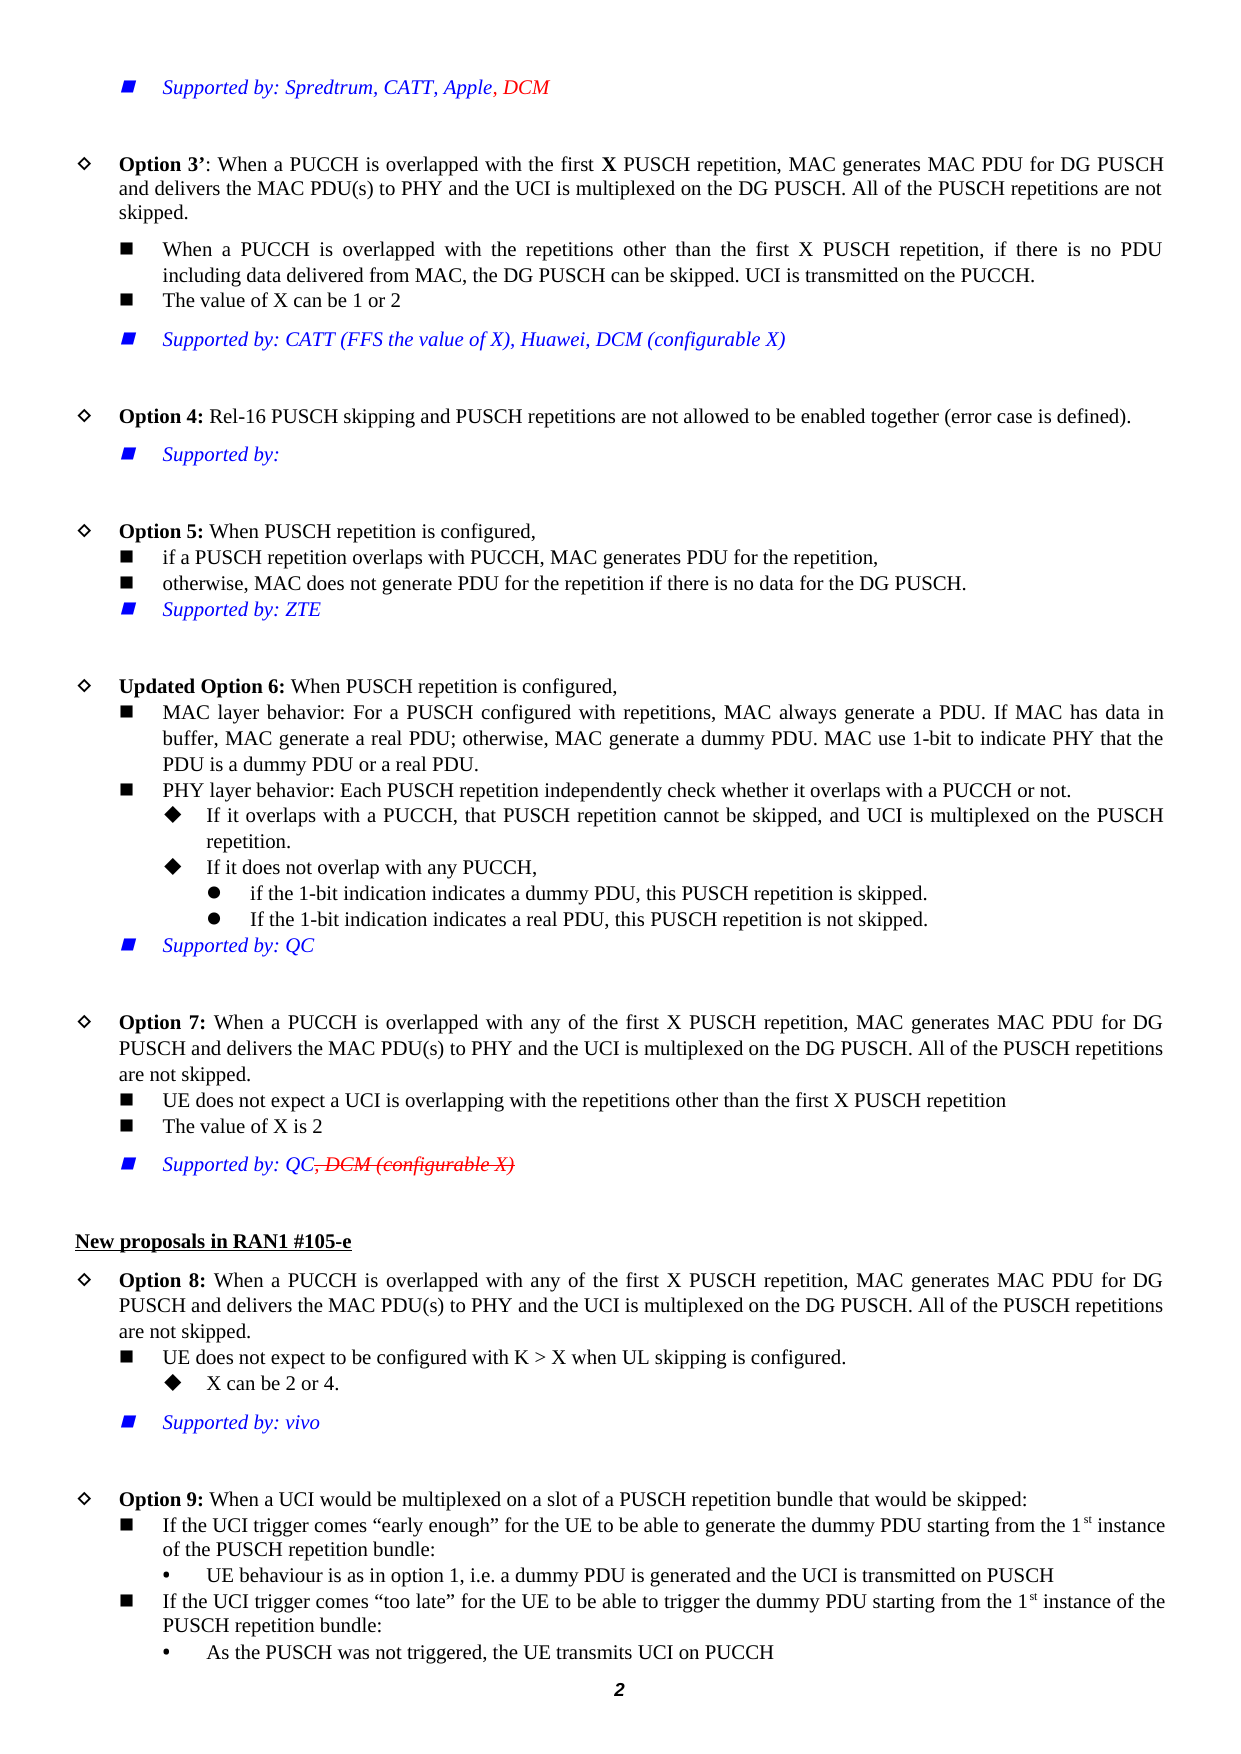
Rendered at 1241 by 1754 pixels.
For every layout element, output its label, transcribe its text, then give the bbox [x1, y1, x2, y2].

list Option 5: When PUSCH repetition is configured, [75, 519, 1165, 543]
list Updated Option 6: When PUSCH repetition is configured, [75, 674, 1165, 698]
list Option 7: When a PUCCH is overlapped with any of the first X PUSCH repetition, MAC generates MAC PDU for DG PUSCH and delivers the MAC PDU(s) to PHY and the UCI is multiplexed on the DG PUSCH. All of the PUSCH repetitions are not skipped. [75, 1010, 1165, 1086]
list As the PUSCH was not triggered, the UE transmits UCI on PUCCH [162, 1637, 1165, 1666]
list UE does not expect to be configured with K > X when UL skipping is configured. [119, 1345, 1165, 1369]
list Supported by: CATT (FFS the value of X), Huawei, DCM (configurable X) [119, 327, 1165, 351]
list Supported by: ZTE [119, 597, 1165, 621]
list If the 1-bit indication indicates a real PDU, this PUSCH repetition is not skipped. [206, 907, 1165, 931]
list Supported by: vivo [119, 1410, 1165, 1434]
list Supported by: [119, 442, 1165, 466]
list PHY layer behavior: Each PUSCH repetition independently check whether it overlaps with a PUCCH or not. [119, 777, 1165, 802]
list if a PUSCH repetition overlaps with PUCCH, MAC generates PDU for the repetition, [119, 545, 1165, 569]
list Option 4: Rel-16 PUSCH skipping and PUSCH repetitions are not allowed to be enabled together (error case is defined). [75, 404, 1165, 428]
list Supported by: Spredtrum, CATT, Apple, DCM [119, 75, 1165, 99]
list if the 1-bit indication indicates a dummy PDU, this PUSCH repetition is skipped. [206, 881, 1165, 905]
list If it overlaps with a PUCCH, that PUSCH repetition cannot be skipped, and UCI is multiplexed on the PUSCH repetition. [162, 803, 1165, 853]
list If the UCI trigger comes “early enough” for the UE to be able to generate the dummy PDU starting from the 1st instance of the PUSCH repetition bundle: [119, 1512, 1165, 1561]
list Option 3’: When a PUCCH is overlapped with the first X PUSCH repetition, MAC generates MAC PDU for DG PUSCH and delivers the MAC PDU(s) to PHY and the UCI is multiplexed on the DG PUSCH. All of the PUSCH repetitions are not skipped. [75, 152, 1165, 224]
list X can be 2 or 4. [162, 1371, 1165, 1395]
list If the UCI trigger comes “too late” for the UE to be able to trigger the dummy PDU starting from the 1st instance of the PUSCH repetition bundle: [119, 1589, 1165, 1637]
text New proposals in RAN1 #105-e [75, 1229, 1165, 1253]
list The value of X is 2 [119, 1114, 1165, 1138]
list When a PUCCH is overlapped with the repetitions other than the first X PUSCH repetition, if there is no PDU including data delivered from MAC, the DG PUSCH can be skipped. UCI is transmitted on the PUCCH. [119, 237, 1165, 287]
list Supported by: QC [119, 933, 1165, 957]
list Option 9: When a UCI would be multiplexed on a slot of a PUSCH repetition bundle that would be skipped: [75, 1487, 1165, 1511]
list The value of X can be 1 or 2 [119, 288, 1165, 312]
list UE behaviour is as in option 1, i.e. a dummy PDU is generated and the UCI is transmitted on PUSCH [162, 1561, 1165, 1589]
list If it does not overlap with any PUCCH, [162, 855, 1165, 879]
list otherwise, MAC does not generate PDU for the repetition if there is no data for the DG PUSCH. [119, 571, 1165, 595]
list Supported by: QC, DCM (configurable X) [119, 1152, 1165, 1176]
list Option 8: When a PUCCH is overlapped with any of the first X PUSCH repetition, MAC generates MAC PDU for DG PUSCH and delivers the MAC PDU(s) to PHY and the UCI is multiplexed on the DG PUSCH. All of the PUSCH repetitions are not skipped. [75, 1267, 1165, 1343]
list UE does not expect a UCI is overlapping with the repetitions other than the first X PUSCH repetition [119, 1088, 1165, 1112]
list MAC layer behavior: For a PUSCH configured with repetitions, MAC always generate a PDU. If MAC has data in buffer, MAC generate a real PDU; otherwise, MAC generate a dummy PDU. MAC use 1-bit to indicate PHY that the PDU is a dummy PDU or a real PDU. [119, 700, 1165, 776]
